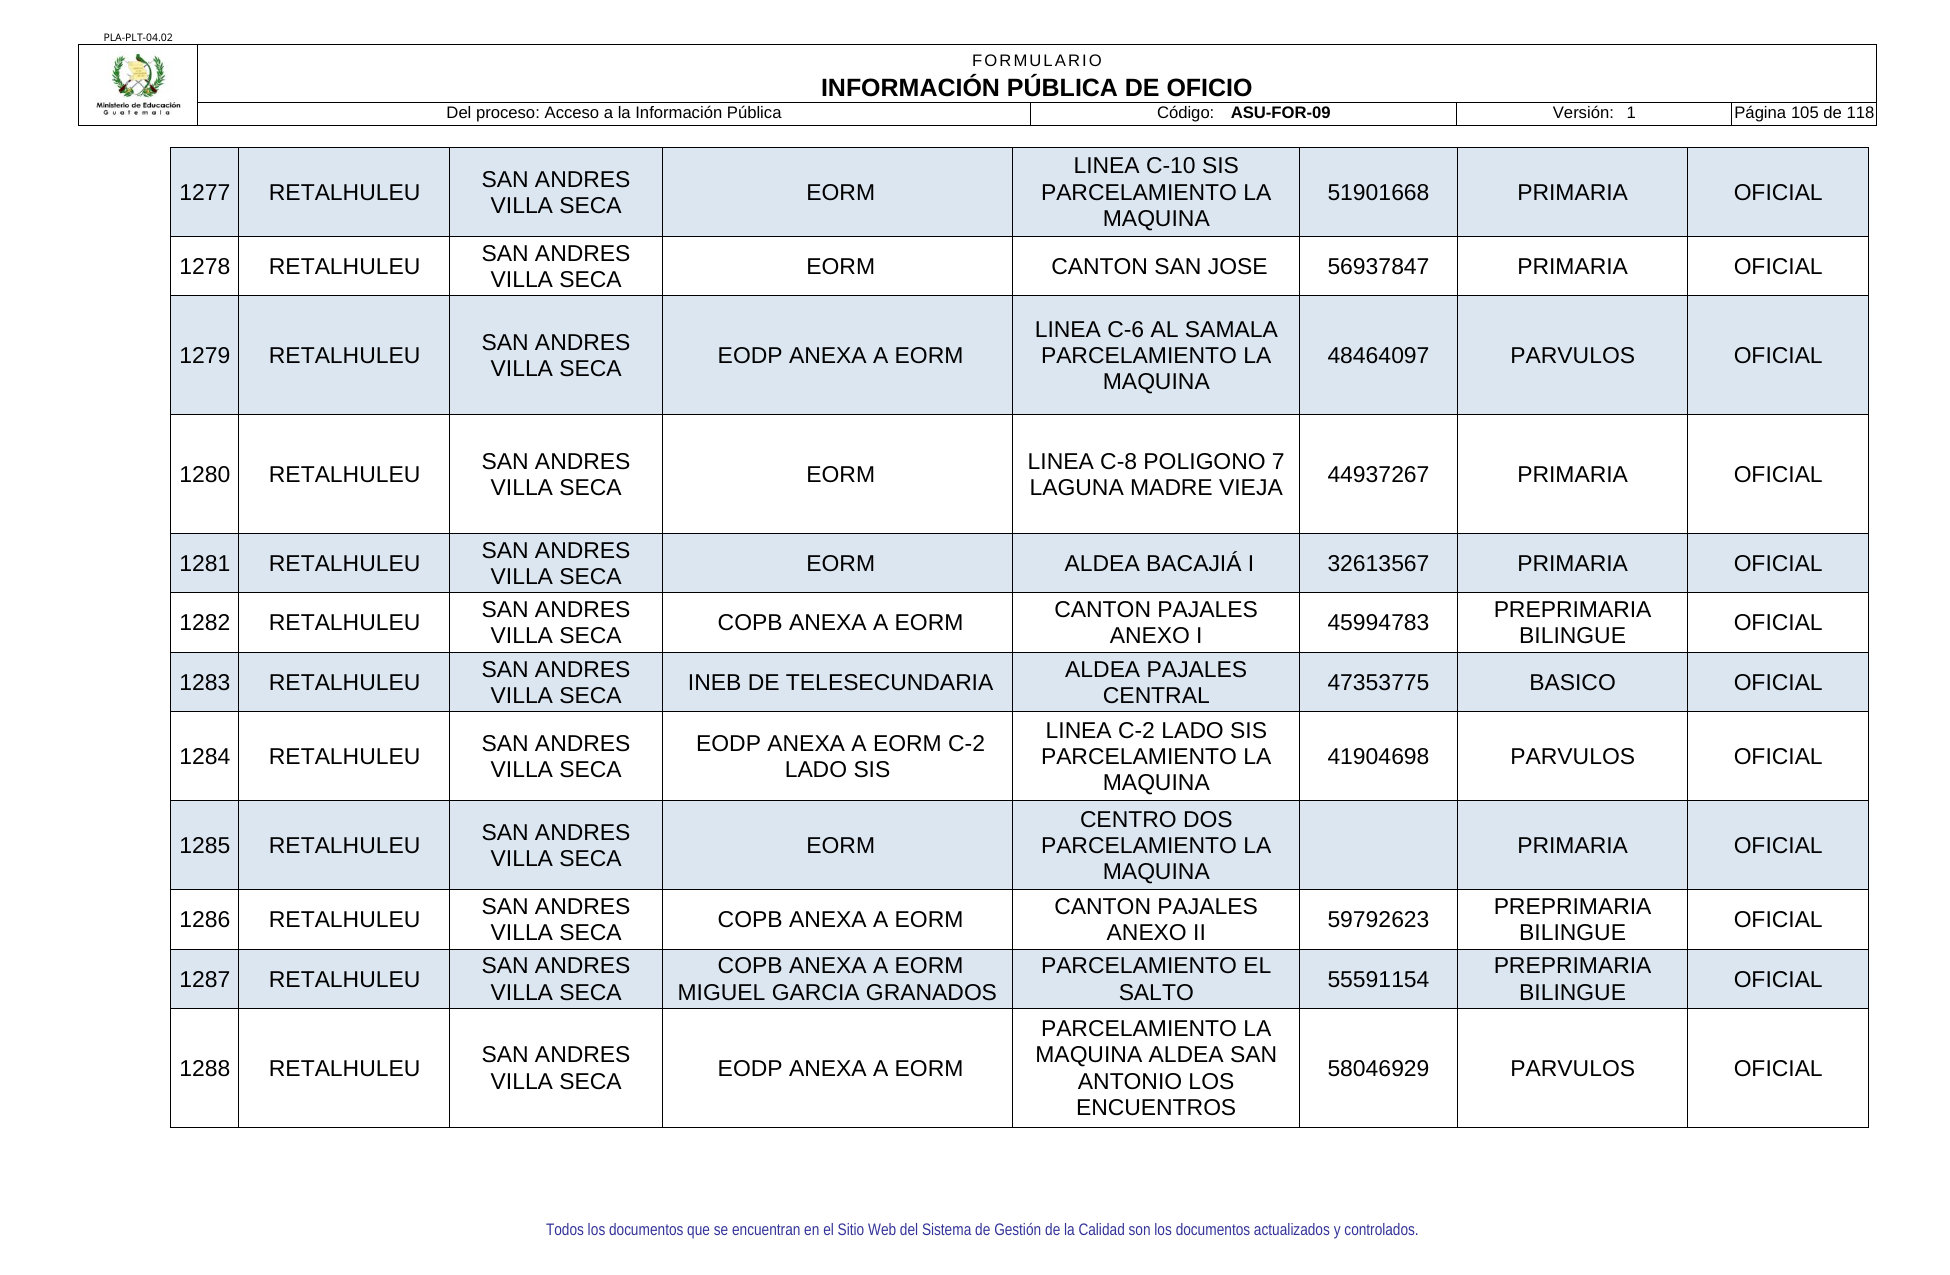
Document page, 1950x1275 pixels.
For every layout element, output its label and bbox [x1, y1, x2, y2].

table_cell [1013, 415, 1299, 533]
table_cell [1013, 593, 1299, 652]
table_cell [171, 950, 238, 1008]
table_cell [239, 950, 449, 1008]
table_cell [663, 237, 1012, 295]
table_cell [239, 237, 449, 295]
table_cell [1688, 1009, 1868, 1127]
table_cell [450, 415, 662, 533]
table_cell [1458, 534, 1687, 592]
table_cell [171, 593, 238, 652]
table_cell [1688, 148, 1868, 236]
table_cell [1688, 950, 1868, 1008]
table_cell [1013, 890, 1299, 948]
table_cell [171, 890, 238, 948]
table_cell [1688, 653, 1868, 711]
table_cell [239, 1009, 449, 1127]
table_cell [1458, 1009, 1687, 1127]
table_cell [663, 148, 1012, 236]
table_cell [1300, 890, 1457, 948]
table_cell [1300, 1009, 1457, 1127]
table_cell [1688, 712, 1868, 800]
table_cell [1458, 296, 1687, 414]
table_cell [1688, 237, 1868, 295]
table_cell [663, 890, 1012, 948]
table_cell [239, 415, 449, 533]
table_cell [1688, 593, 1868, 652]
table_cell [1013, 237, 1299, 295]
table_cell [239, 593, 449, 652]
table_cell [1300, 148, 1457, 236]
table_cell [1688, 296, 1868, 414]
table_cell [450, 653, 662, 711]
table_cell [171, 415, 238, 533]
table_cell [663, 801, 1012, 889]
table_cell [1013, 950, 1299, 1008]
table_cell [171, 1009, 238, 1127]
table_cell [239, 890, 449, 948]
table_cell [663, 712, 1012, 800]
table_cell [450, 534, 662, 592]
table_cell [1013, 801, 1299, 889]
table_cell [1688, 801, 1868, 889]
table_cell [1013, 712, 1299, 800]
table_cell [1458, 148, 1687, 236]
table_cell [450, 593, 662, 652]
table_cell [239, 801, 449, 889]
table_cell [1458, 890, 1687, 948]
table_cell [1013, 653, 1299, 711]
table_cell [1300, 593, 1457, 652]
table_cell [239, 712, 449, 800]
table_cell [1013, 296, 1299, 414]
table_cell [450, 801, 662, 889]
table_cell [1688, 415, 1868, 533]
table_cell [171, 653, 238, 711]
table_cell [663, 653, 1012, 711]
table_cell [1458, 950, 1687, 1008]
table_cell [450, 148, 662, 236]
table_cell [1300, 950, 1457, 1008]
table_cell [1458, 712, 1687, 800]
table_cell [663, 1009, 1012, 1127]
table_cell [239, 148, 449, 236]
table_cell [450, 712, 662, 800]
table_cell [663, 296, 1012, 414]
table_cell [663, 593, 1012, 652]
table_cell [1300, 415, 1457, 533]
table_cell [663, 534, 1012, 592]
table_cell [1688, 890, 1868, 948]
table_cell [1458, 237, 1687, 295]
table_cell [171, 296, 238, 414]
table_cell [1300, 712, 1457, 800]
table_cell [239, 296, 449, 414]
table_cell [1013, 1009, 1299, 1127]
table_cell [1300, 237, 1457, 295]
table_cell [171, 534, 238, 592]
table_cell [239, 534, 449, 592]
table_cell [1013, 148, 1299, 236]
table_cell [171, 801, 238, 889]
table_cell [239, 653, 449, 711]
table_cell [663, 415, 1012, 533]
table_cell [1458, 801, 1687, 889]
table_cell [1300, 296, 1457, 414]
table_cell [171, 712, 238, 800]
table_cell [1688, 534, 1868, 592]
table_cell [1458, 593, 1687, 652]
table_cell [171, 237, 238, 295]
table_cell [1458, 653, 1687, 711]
picture [95, 51, 181, 117]
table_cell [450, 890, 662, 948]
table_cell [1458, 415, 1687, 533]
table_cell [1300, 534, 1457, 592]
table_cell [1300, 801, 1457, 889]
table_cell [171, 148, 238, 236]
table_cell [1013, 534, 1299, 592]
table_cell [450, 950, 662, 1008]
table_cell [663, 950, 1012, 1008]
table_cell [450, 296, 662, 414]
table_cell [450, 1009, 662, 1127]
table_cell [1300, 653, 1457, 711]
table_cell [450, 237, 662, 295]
